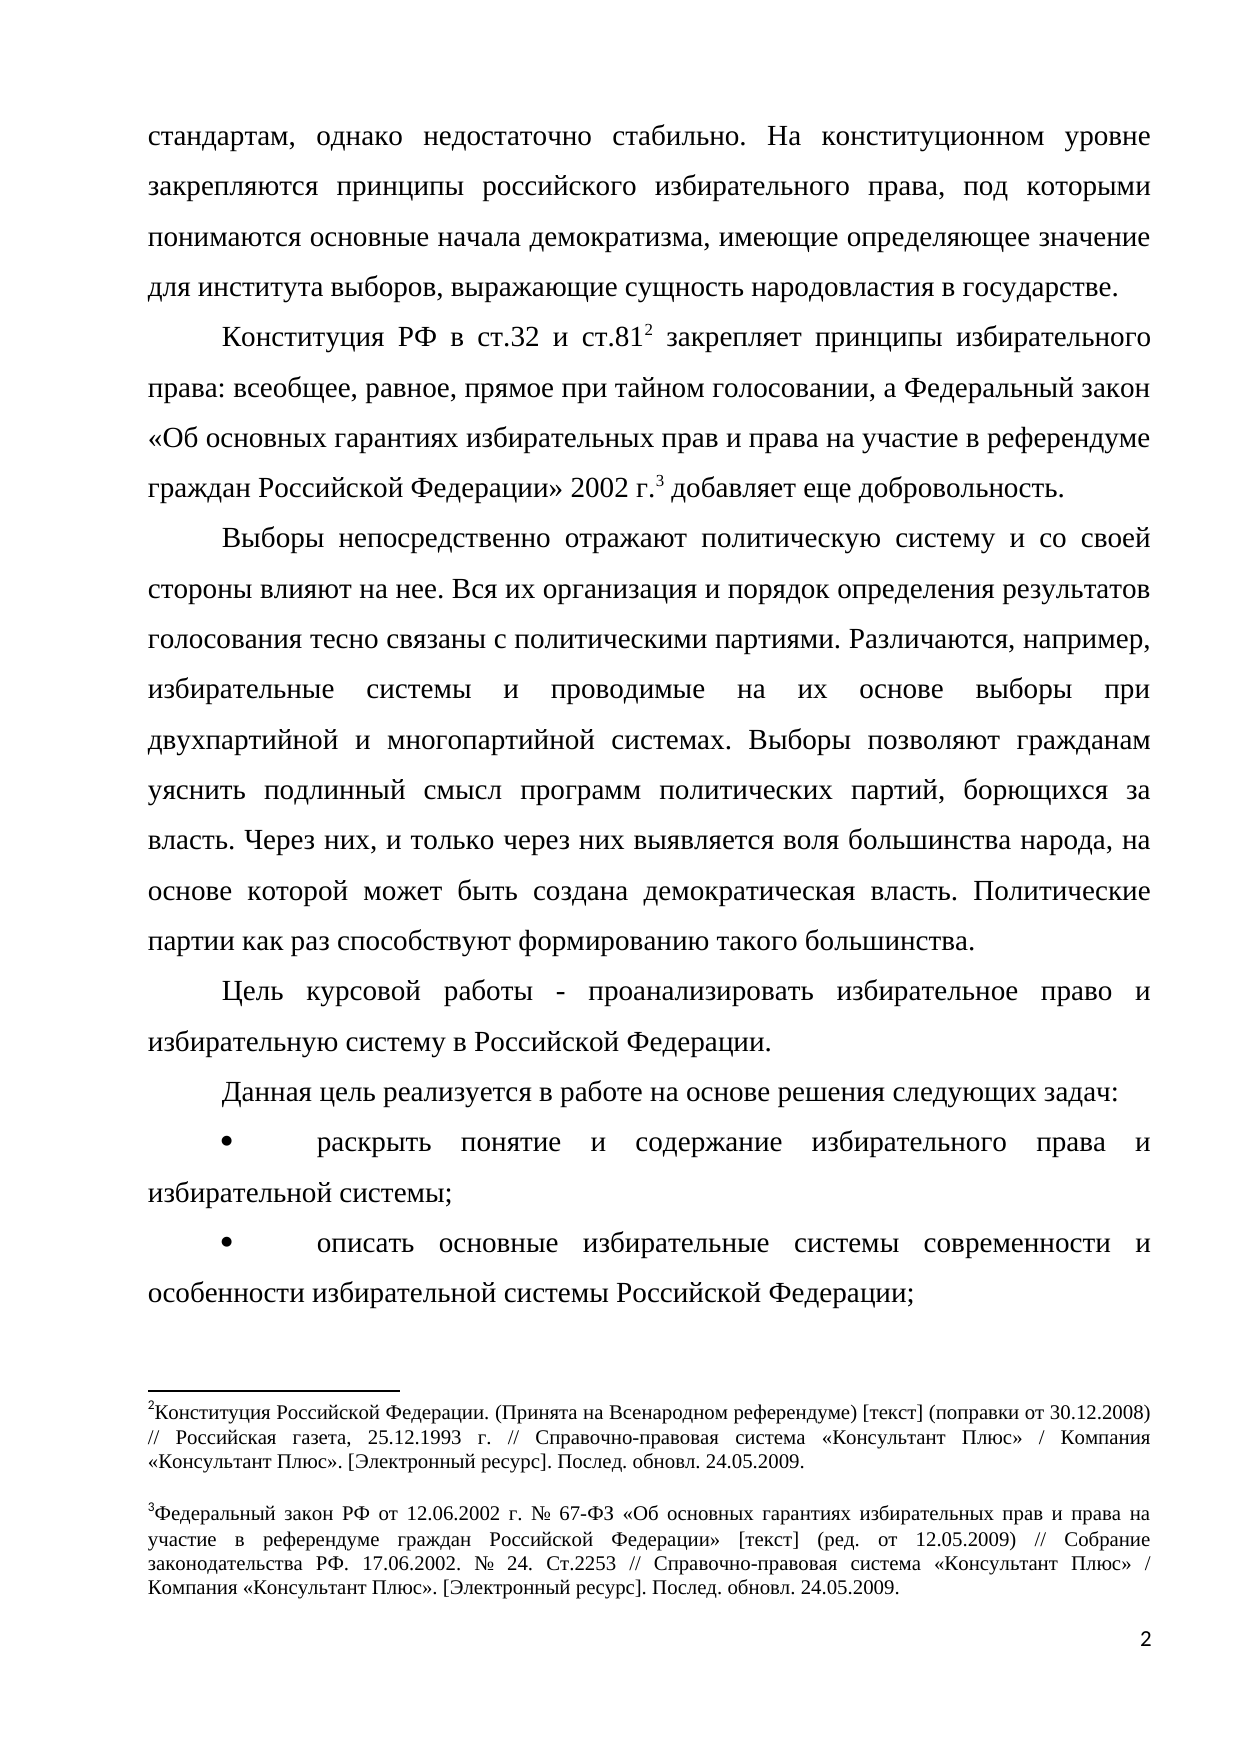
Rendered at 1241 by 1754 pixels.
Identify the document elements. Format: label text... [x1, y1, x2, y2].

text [148, 118, 1152, 303]
text Выборы непосредственно отражают политическую систему и со своей стороны влияют на нее. Вся их организация и порядок определения результатов голосования тесно связаны с политическими партиями. Различаются, например, избирательные системы и проводимые на их основе выборы при двухпартийной и многопартийной системах. Выборы позволяют гражданам уяснить подлинный смысл программ политических партий, борющихся за власть. Через них, и только через них выявляется воля большинства народа, на основе которой может быть создана демократическая власть. Политические партии как раз способствуют формированию такого большинства. [148, 521, 1152, 957]
text Конституция РФ в ст.32 и ст.81 закрепляет принципы избирательного права: всеобщее, равное, прямое при тайном голосовании, а Федеральный закон «Об основных гарантиях избирательных прав и права на участие в референдуме граждан Российской Федерации» 2002 г. добавляет еще добровольность. [148, 319, 1152, 504]
list описать основные избирательные системы современности и особенности избирательной системы Российской Федерации; [148, 1225, 1152, 1309]
text Данная цель реализуется в работе на основе решения следующих задач: [148, 1074, 1152, 1108]
text Цель курсовой работы - проанализировать избирательное право и избирательную систему в Российской Федерации. [148, 973, 1152, 1057]
list раскрыть понятие и содержание избирательного права и избирательной системы; [148, 1124, 1152, 1208]
